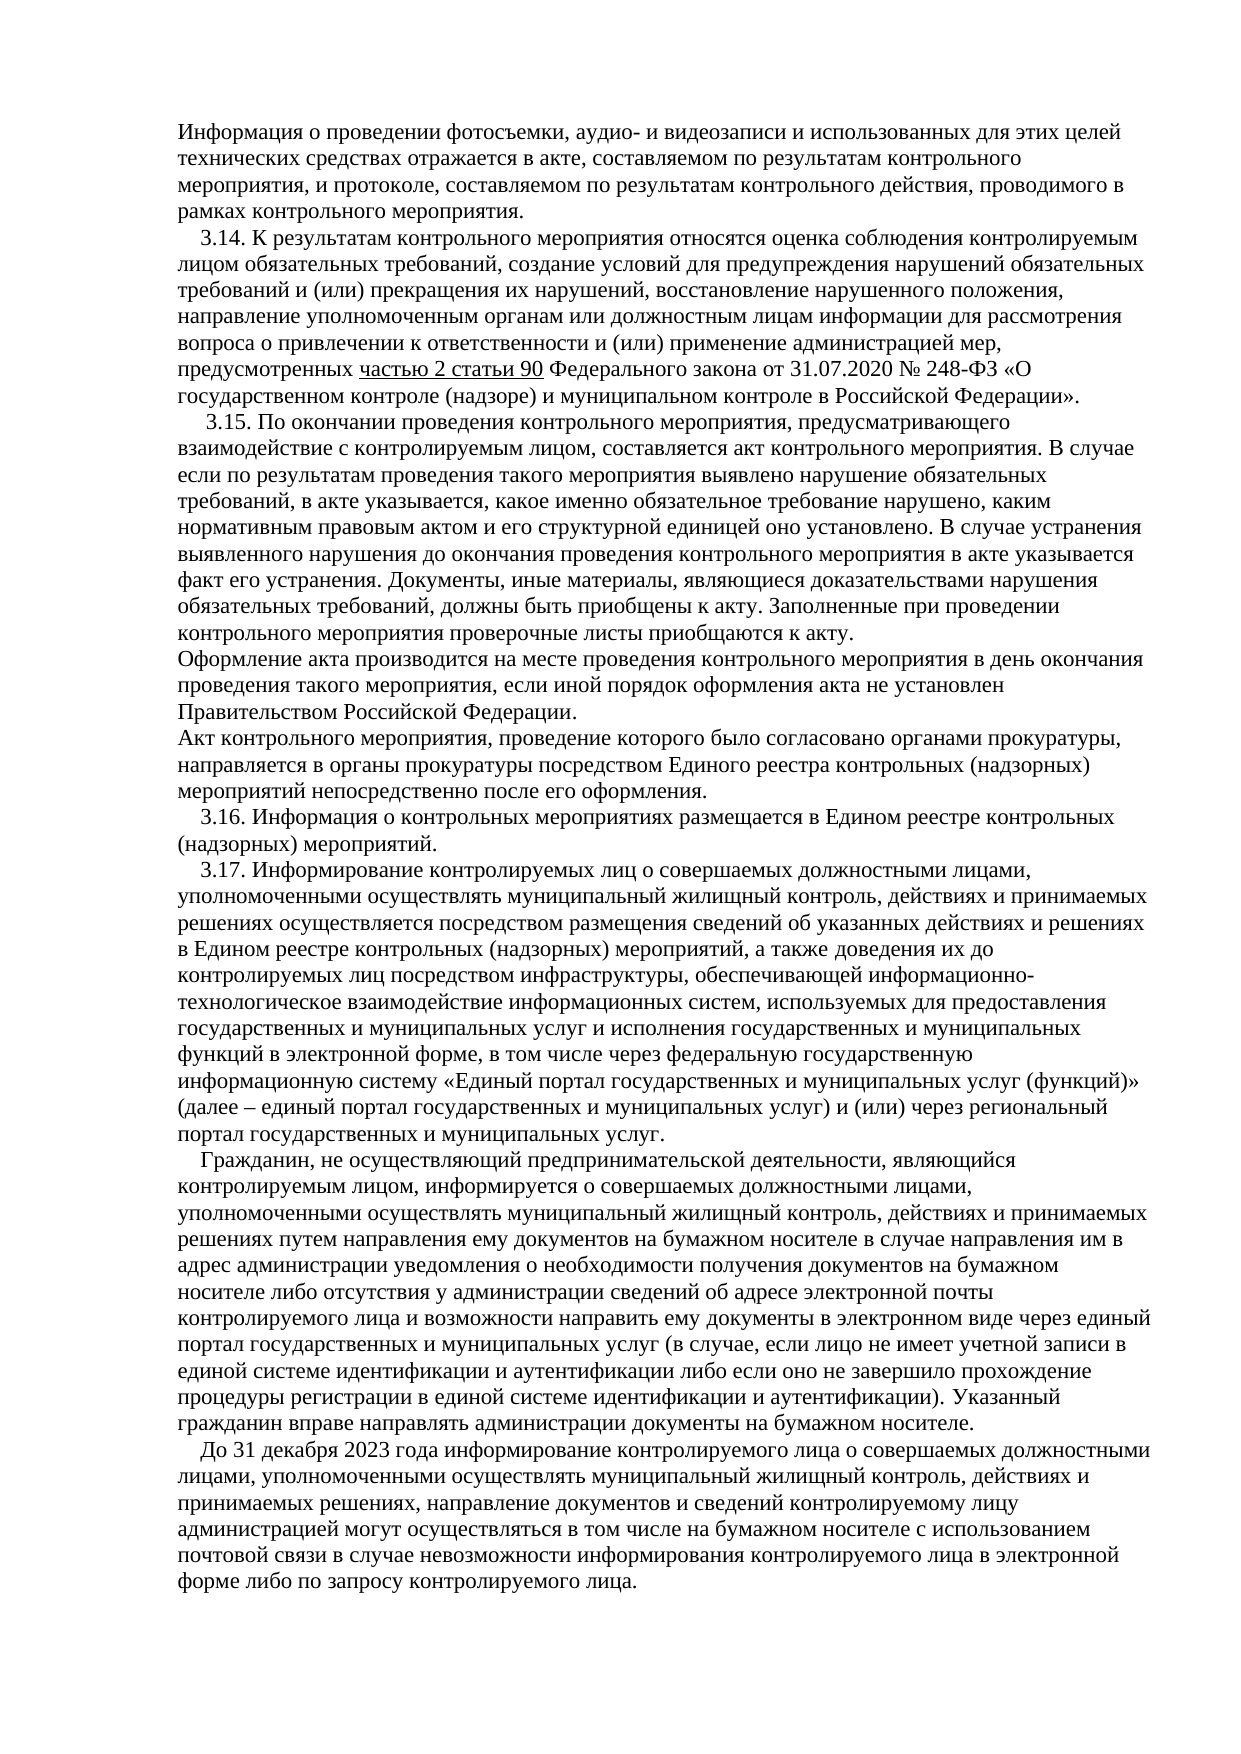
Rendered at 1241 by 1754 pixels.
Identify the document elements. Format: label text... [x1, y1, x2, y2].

text 3.14. К результатам контрольного мероприятия относятся оценка соблюдения контролируемым лицом обязательных требований, создание условий для предупреждения нарушений обязательных требований и (или) прекращения их нарушений, восстановление нарушенного положения, направление уполномоченным органам или должностным лицам информации для рассмотрения вопроса о привлечении к ответственности и (или) применение администрацией мер, предусмотренных частью 2 статьи 90 Федерального закона от 31.07.2020 № 248-ФЗ «О государственном контроле (надзоре) и муниципальном контроле в Российской Федерации». [177, 223, 1152, 408]
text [177, 118, 1152, 223]
text 3.16. Информация о контрольных мероприятиях размещается в Едином реестре контрольных (надзорных) мероприятий. [177, 803, 1152, 856]
text 3.17. Информирование контролируемых лиц о совершаемых должностными лицами, уполномоченными осуществлять муниципальный жилищный контроль, действиях и принимаемых решениях осуществляется посредством размещения сведений об указанных действиях и решениях в Едином реестре контрольных (надзорных) мероприятий, а также доведения их до контролируемых лиц посредством инфраструктуры, обеспечивающей информационно-технологическое взаимодействие информационных систем, используемых для предоставления государственных и муниципальных услуг и исполнения государственных и муниципальных функций в электронной форме, в том числе через федеральную государственную информационную систему «Единый портал государственных и муниципальных услуг (функций)» (далее – единый портал государственных и муниципальных услуг) и (или) через региональный портал государственных и муниципальных услуг. [177, 856, 1152, 1146]
text 3.15. По окончании проведения контрольного мероприятия, предусматривающего взаимодействие с контролируемым лицом, составляется акт контрольного мероприятия. В случае если по результатам проведения такого мероприятия выявлено нарушение обязательных требований, в акте указывается, какое именно обязательное требование нарушено, каким нормативным правовым актом и его структурной единицей оно установлено. В случае устранения выявленного нарушения до окончания проведения контрольного мероприятия в акте указывается факт его устранения. Документы, иные материалы, являющиеся доказательствами нарушения обязательных требований, должны быть приобщены к акту. Заполненные при проведении контрольного мероприятия проверочные листы приобщаются к акту. [177, 408, 1152, 645]
text До 31 декабря 2023 года информирование контролируемого лица о совершаемых должностными лицами, уполномоченными осуществлять муниципальный жилищный контроль, действиях и принимаемых решениях, направление документов и сведений контролируемому лицу администрацией могут осуществляться в том числе на бумажном носителе с использованием почтовой связи в случае невозможности информирования контролируемого лица в электронной форме либо по запросу контролируемого лица. [177, 1436, 1152, 1594]
text Гражданин, не осуществляющий предпринимательской деятельности, являющийся контролируемым лицом, информируется о совершаемых должностными лицами, уполномоченными осуществлять муниципальный жилищный контроль, действиях и принимаемых решениях путем направления ему документов на бумажном носителе в случае направления им в адрес администрации уведомления о необходимости получения документов на бумажном носителе либо отсутствия у администрации сведений об адресе электронной почты контролируемого лица и возможности направить ему документы в электронном виде через единый портал государственных и муниципальных услуг (в случае, если лицо не имеет учетной записи в единой системе идентификации и аутентификации либо если оно не завершило прохождение процедуры регистрации в единой системе идентификации и аутентификации). Указанный гражданин вправе направлять администрации документы на бумажном носителе. [177, 1146, 1152, 1436]
text Оформление акта производится на месте проведения контрольного мероприятия в день окончания проведения такого мероприятия, если иной порядок оформления акта не установлен Правительством Российской Федерации. [177, 645, 1152, 724]
text Акт контрольного мероприятия, проведение которого было согласовано органами прокуратуры, направляется в органы прокуратуры посредством Единого реестра контрольных (надзорных) мероприятий непосредственно после его оформления. [177, 724, 1152, 803]
